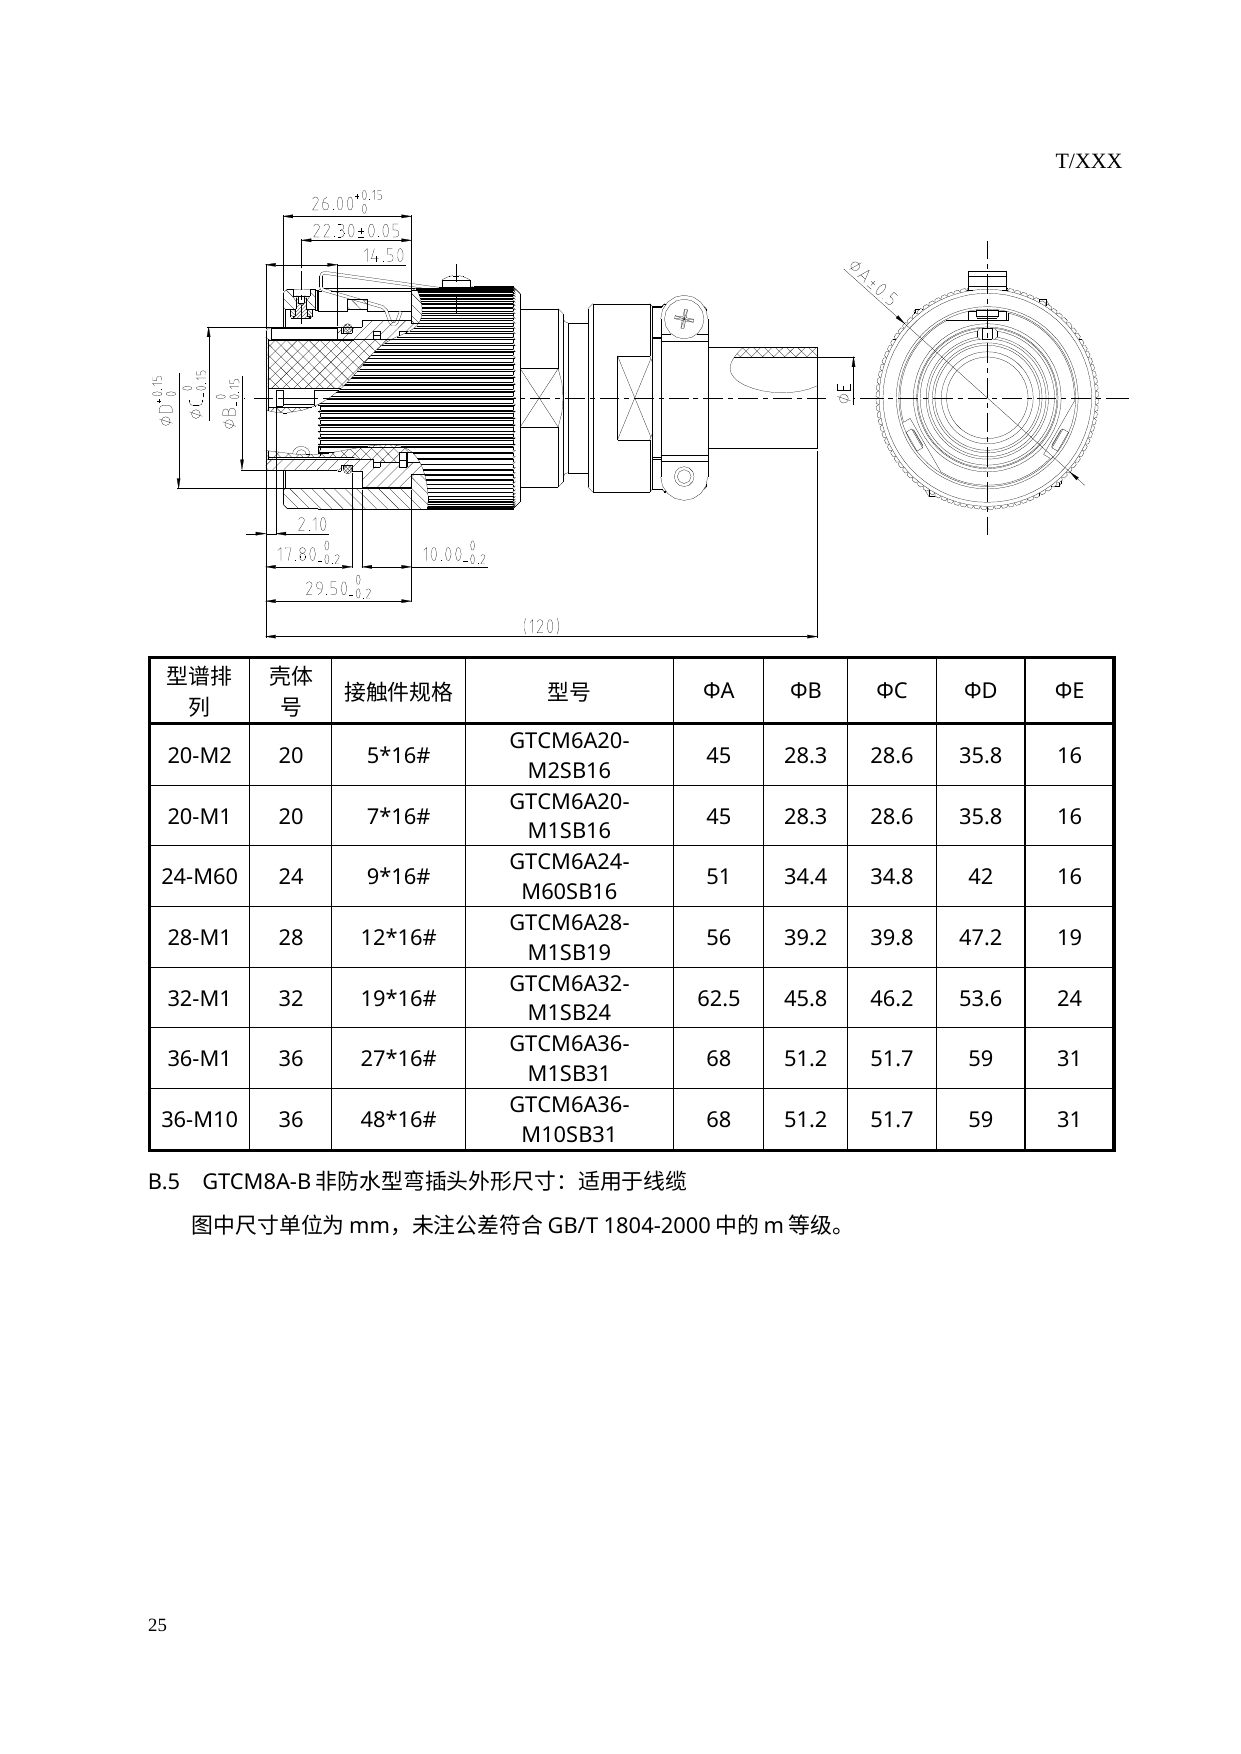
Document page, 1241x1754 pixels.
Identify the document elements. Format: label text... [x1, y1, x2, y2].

table_cell 27*16# [332, 1028, 465, 1088]
table_header ΦC [848, 659, 936, 722]
table_cell 24-M60 [151, 846, 249, 906]
table_cell 31 [1026, 1089, 1112, 1148]
table_cell 20-M2 [151, 725, 249, 785]
table_cell 35.8 [937, 786, 1024, 845]
table_cell 36-M1 [151, 1028, 249, 1088]
table_header 壳体号 [250, 659, 331, 722]
table_cell 28.3 [764, 786, 847, 845]
table_cell 39.8 [848, 907, 936, 967]
table_header 型号 [466, 659, 673, 722]
table_cell 31 [1026, 1028, 1112, 1088]
table_cell GTCM6A20-M2SB16 [466, 725, 673, 785]
table_cell 19*16# [332, 968, 465, 1027]
table_cell 28.6 [848, 725, 936, 785]
table_cell 62.5 [674, 968, 763, 1027]
table_cell GTCM6A32-M1SB24 [466, 968, 673, 1027]
table_cell 24 [250, 846, 331, 906]
table_header ΦE [1026, 659, 1112, 722]
table_cell 51.2 [764, 1028, 847, 1088]
text 图中尺寸单位为mm，未注公差符合GB/T 1804-2000中的m等级。 [148, 1208, 1122, 1240]
table_cell 45 [674, 725, 763, 785]
table_cell 56 [674, 907, 763, 967]
table_cell 45 [674, 786, 763, 845]
table_cell 28 [250, 907, 331, 967]
table_cell 16 [1026, 846, 1112, 906]
table_cell 36-M10 [151, 1089, 249, 1148]
table_cell 51 [674, 846, 763, 906]
table_cell 46.2 [848, 968, 936, 1027]
table_cell GTCM6A24-M60SB16 [466, 846, 673, 906]
table_cell GTCM6A20-M1SB16 [466, 786, 673, 845]
table_cell 35.8 [937, 725, 1024, 785]
table_cell 20-M1 [151, 786, 249, 845]
table_cell 9*16# [332, 846, 465, 906]
table_cell GTCM6A28-M1SB19 [466, 907, 673, 967]
table_cell 51.7 [848, 1089, 936, 1148]
table_cell 16 [1026, 786, 1112, 845]
table_cell 28-M1 [151, 907, 249, 967]
table_cell GTCM6A36-M10SB31 [466, 1089, 673, 1148]
table_cell 20 [250, 786, 331, 845]
table_cell 36 [250, 1089, 331, 1148]
table_cell 32 [250, 968, 331, 1027]
table_cell 68 [674, 1028, 763, 1088]
table_cell 59 [937, 1089, 1024, 1148]
table_cell 68 [674, 1089, 763, 1148]
table_cell 34.4 [764, 846, 847, 906]
table_cell 51.2 [764, 1089, 847, 1148]
table_cell 51.7 [848, 1028, 936, 1088]
table_cell 24 [1026, 968, 1112, 1027]
table_cell GTCM6A36-M1SB31 [466, 1028, 673, 1088]
table_cell 5*16# [332, 725, 465, 785]
table_cell 7*16# [332, 786, 465, 845]
table_cell 59 [937, 1028, 1024, 1088]
table_cell 45.8 [764, 968, 847, 1027]
table_cell 48*16# [332, 1089, 465, 1148]
table_header 型谱排列 [151, 659, 249, 722]
table_cell 39.2 [764, 907, 847, 967]
table_cell 19 [1026, 907, 1112, 967]
table_header ΦA [674, 659, 763, 722]
table_cell 20 [250, 725, 331, 785]
text GTCM8A-B非防水型弯插头外形尺寸：适用于线缆 [148, 1164, 1122, 1196]
table_cell 32-M1 [151, 968, 249, 1027]
table_cell 12*16# [332, 907, 465, 967]
table_cell 16 [1026, 725, 1112, 785]
table_cell 28.3 [764, 725, 847, 785]
table_cell 42 [937, 846, 1024, 906]
table_cell 36 [250, 1028, 331, 1088]
table_header ΦD [937, 659, 1024, 722]
table_header 接触件规格 [332, 659, 465, 722]
table_cell 47.2 [937, 907, 1024, 967]
table_cell 28.6 [848, 786, 936, 845]
table_cell 34.8 [848, 846, 936, 906]
table_cell 53.6 [937, 968, 1024, 1027]
table_header ΦB [764, 659, 847, 722]
